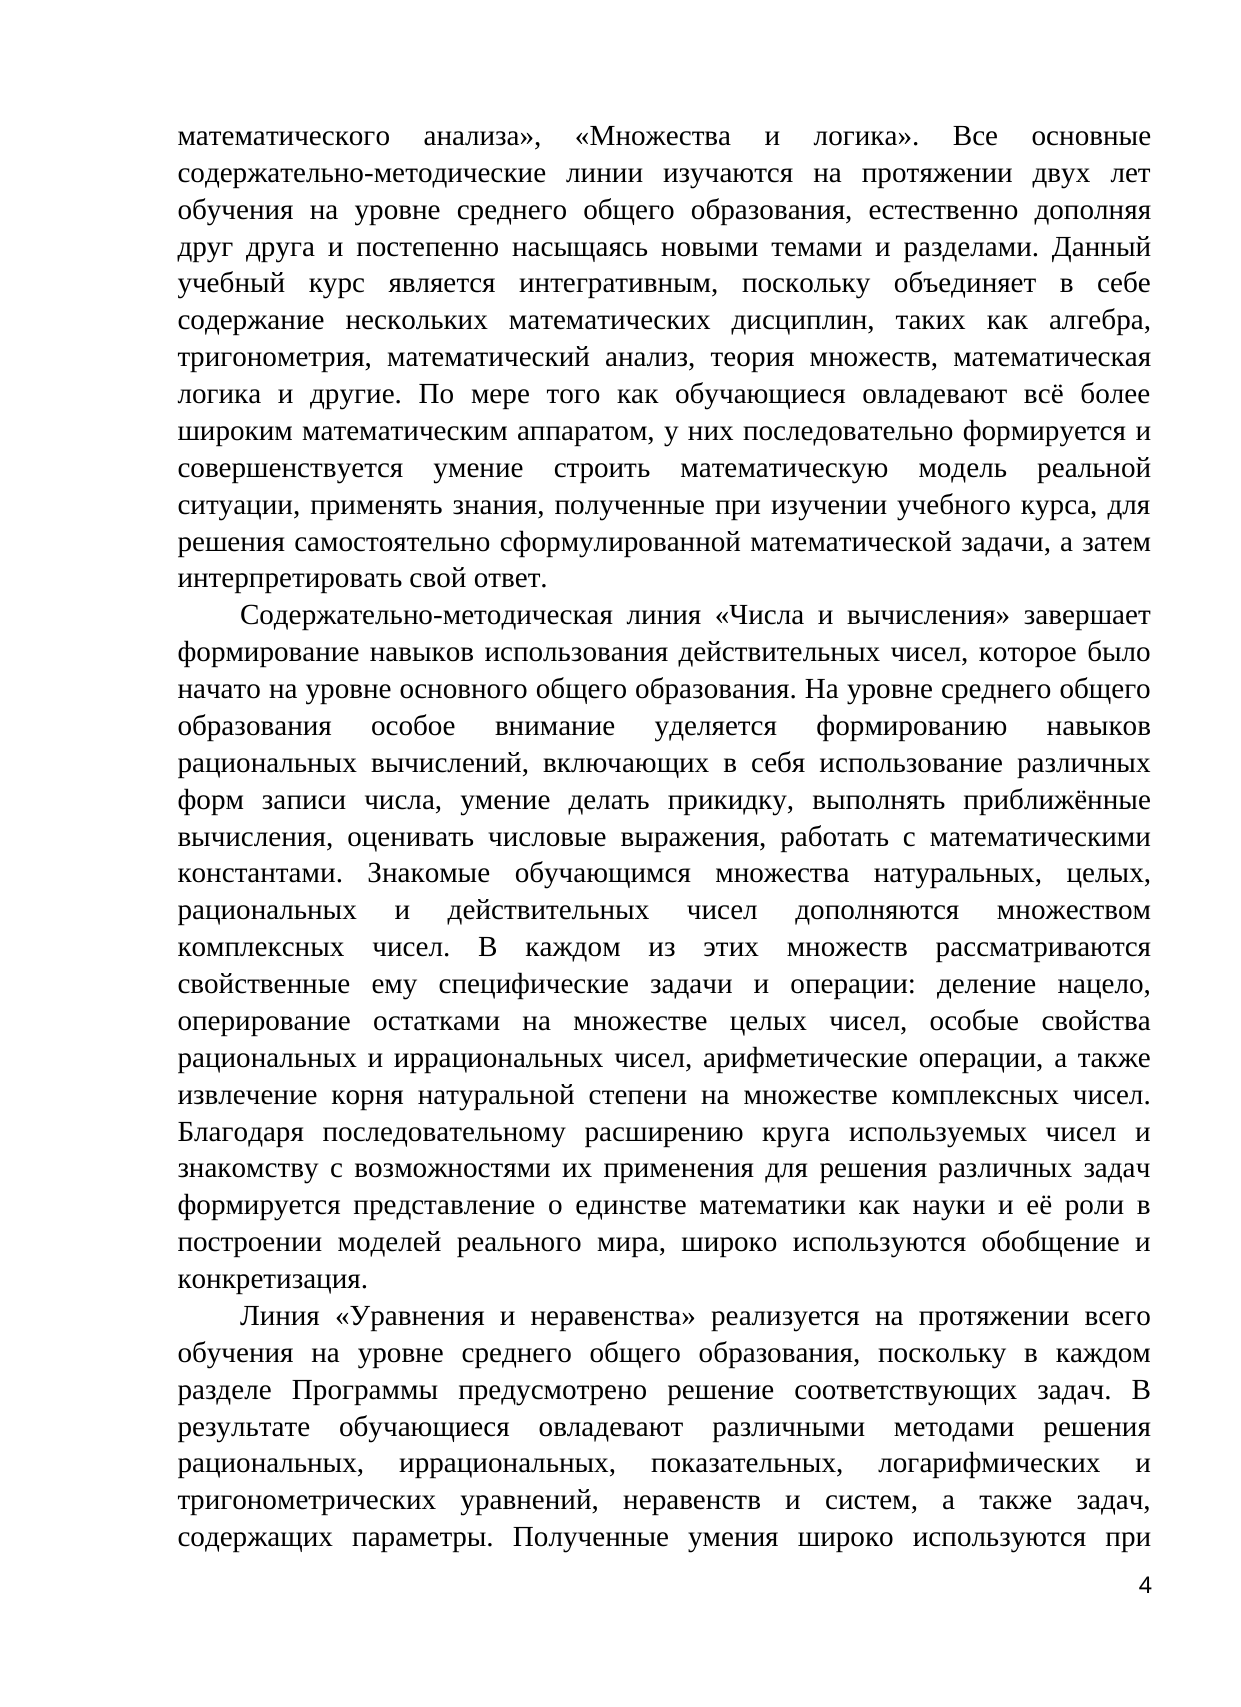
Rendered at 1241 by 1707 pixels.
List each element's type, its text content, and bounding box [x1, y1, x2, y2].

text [177, 118, 1152, 594]
text Содержательно-методическая линия «Числа и вычисления» завершает формирование навыков использования действительных чисел, которое было начато на уровне основного общего образования. На уровне среднего общего образования особое внимание уделяется формированию навыков рациональных вычислений, включающих в себя использование различных форм записи числа, умение делать прикидку, выполнять приближённые вычисления, оценивать числовые выражения, работать с математическими константами. Знакомые обучающимся множества натуральных, целых, рациональных и действительных чисел дополняются множеством комплексных чисел. В каждом из этих множеств рассматриваются свойственные ему специфические задачи и операции: деление нацело, оперирование остатками на множестве целых чисел, особые свойства рациональных и иррациональных чисел, арифметические операции, а также извлечение корня натуральной степени на множестве комплексных чисел. Благодаря последовательному расширению круга используемых чисел и знакомству с возможностями их применения для решения различных задач формируется представление о единстве математики как науки и её роли в построении моделей реального мира, широко используются обобщение и конкретизация. [177, 597, 1152, 1295]
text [177, 1298, 1152, 1553]
